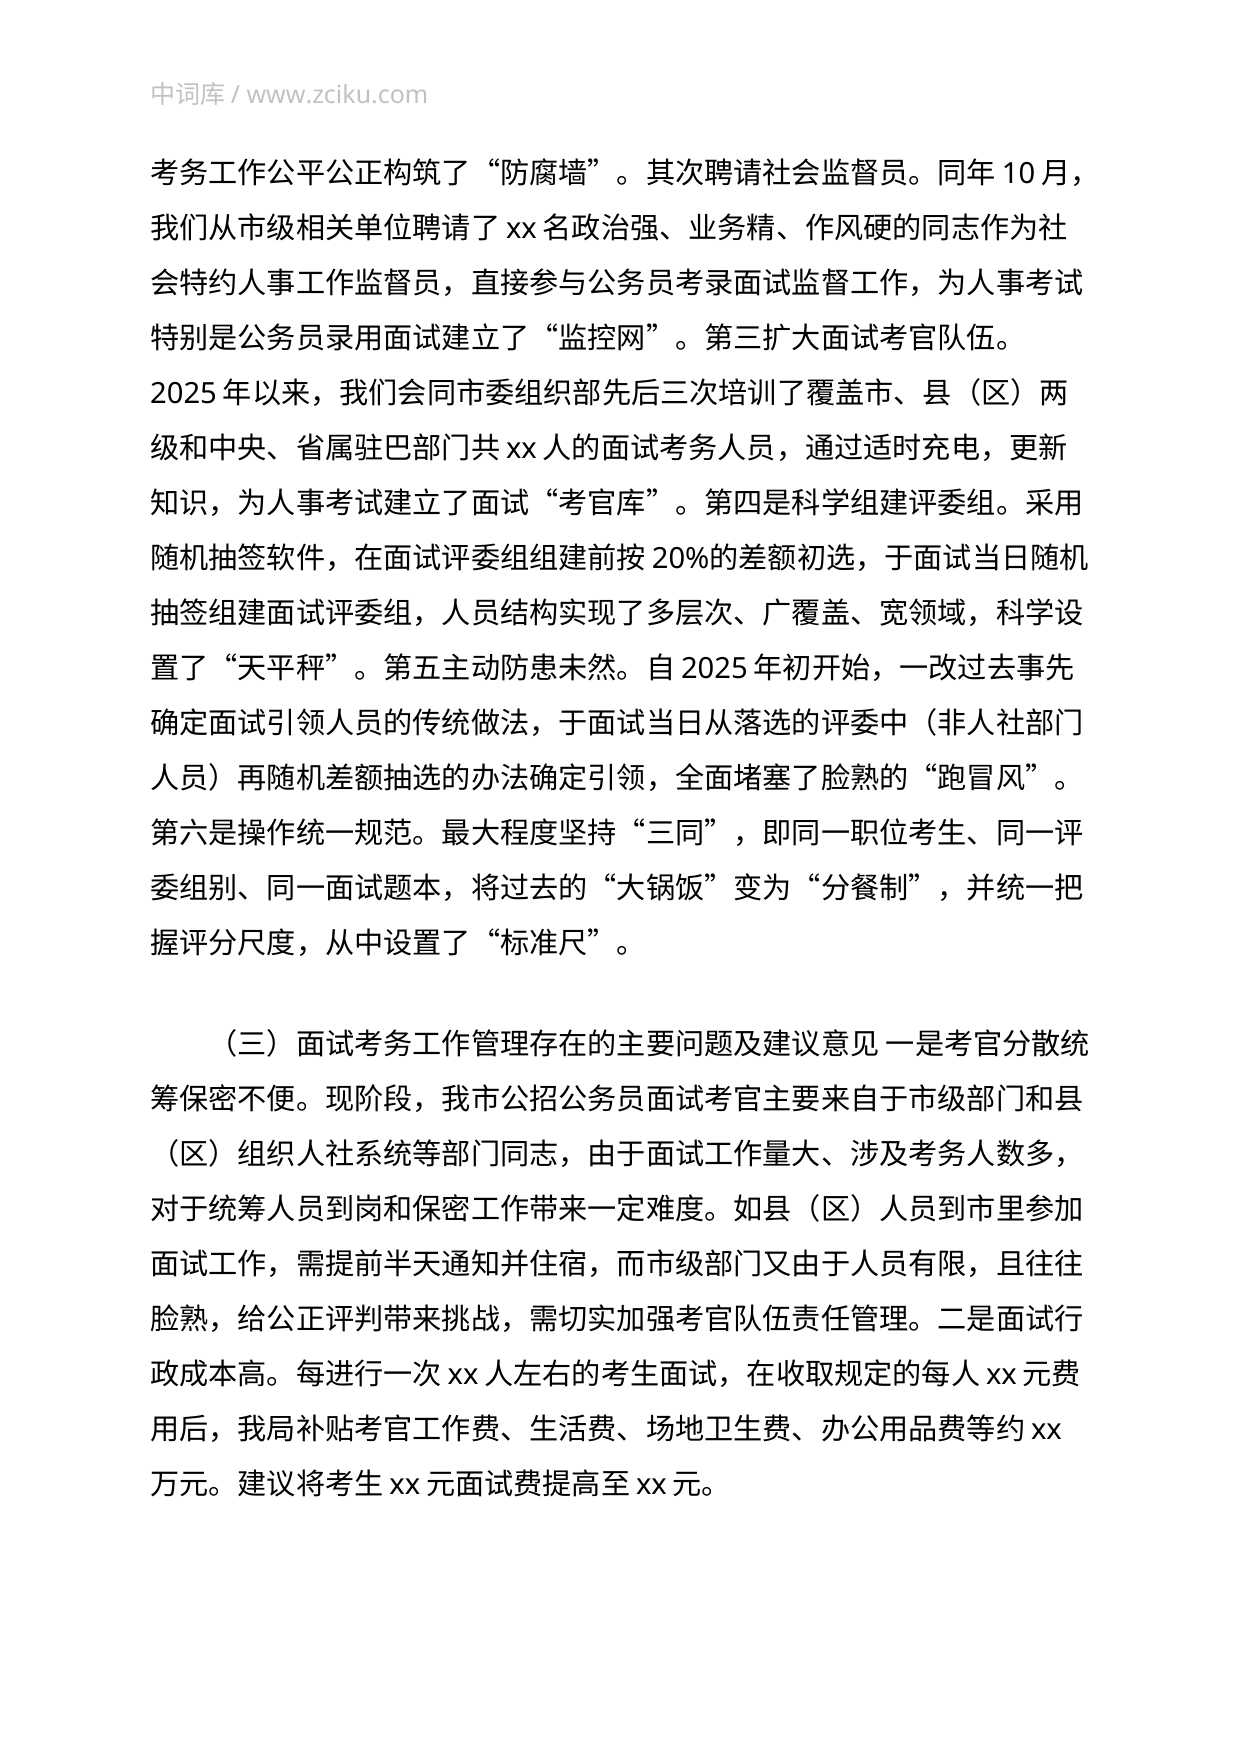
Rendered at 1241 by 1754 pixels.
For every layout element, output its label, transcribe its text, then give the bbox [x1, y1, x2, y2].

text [150, 150, 1090, 961]
text （三）面试考务工作管理存在的主要问题及建议意见 一是考官分散统筹保密不便。现阶段，我市公招公务员面试考官主要来自于市级部门和县（区）组织人社系统等部门同志，由于面试工作量大、涉及考务人数多，对于统筹人员到岗和保密工作带来一定难度。如县（区）人员到市里参加面试工作，需提前半天通知并住宿，而市级部门又由于人员有限，且往往脸熟，给公正评判带来挑战，需切实加强考官队伍责任管理。二是面试行政成本高。每进行一次xx人左右的考生面试，在收取规定的每人xx元费用后，我局补贴考官工作费、生活费、场地卫生费、办公用品费等约xx万元。建议将考生xx元面试费提高至xx元。 [150, 1021, 1090, 1503]
